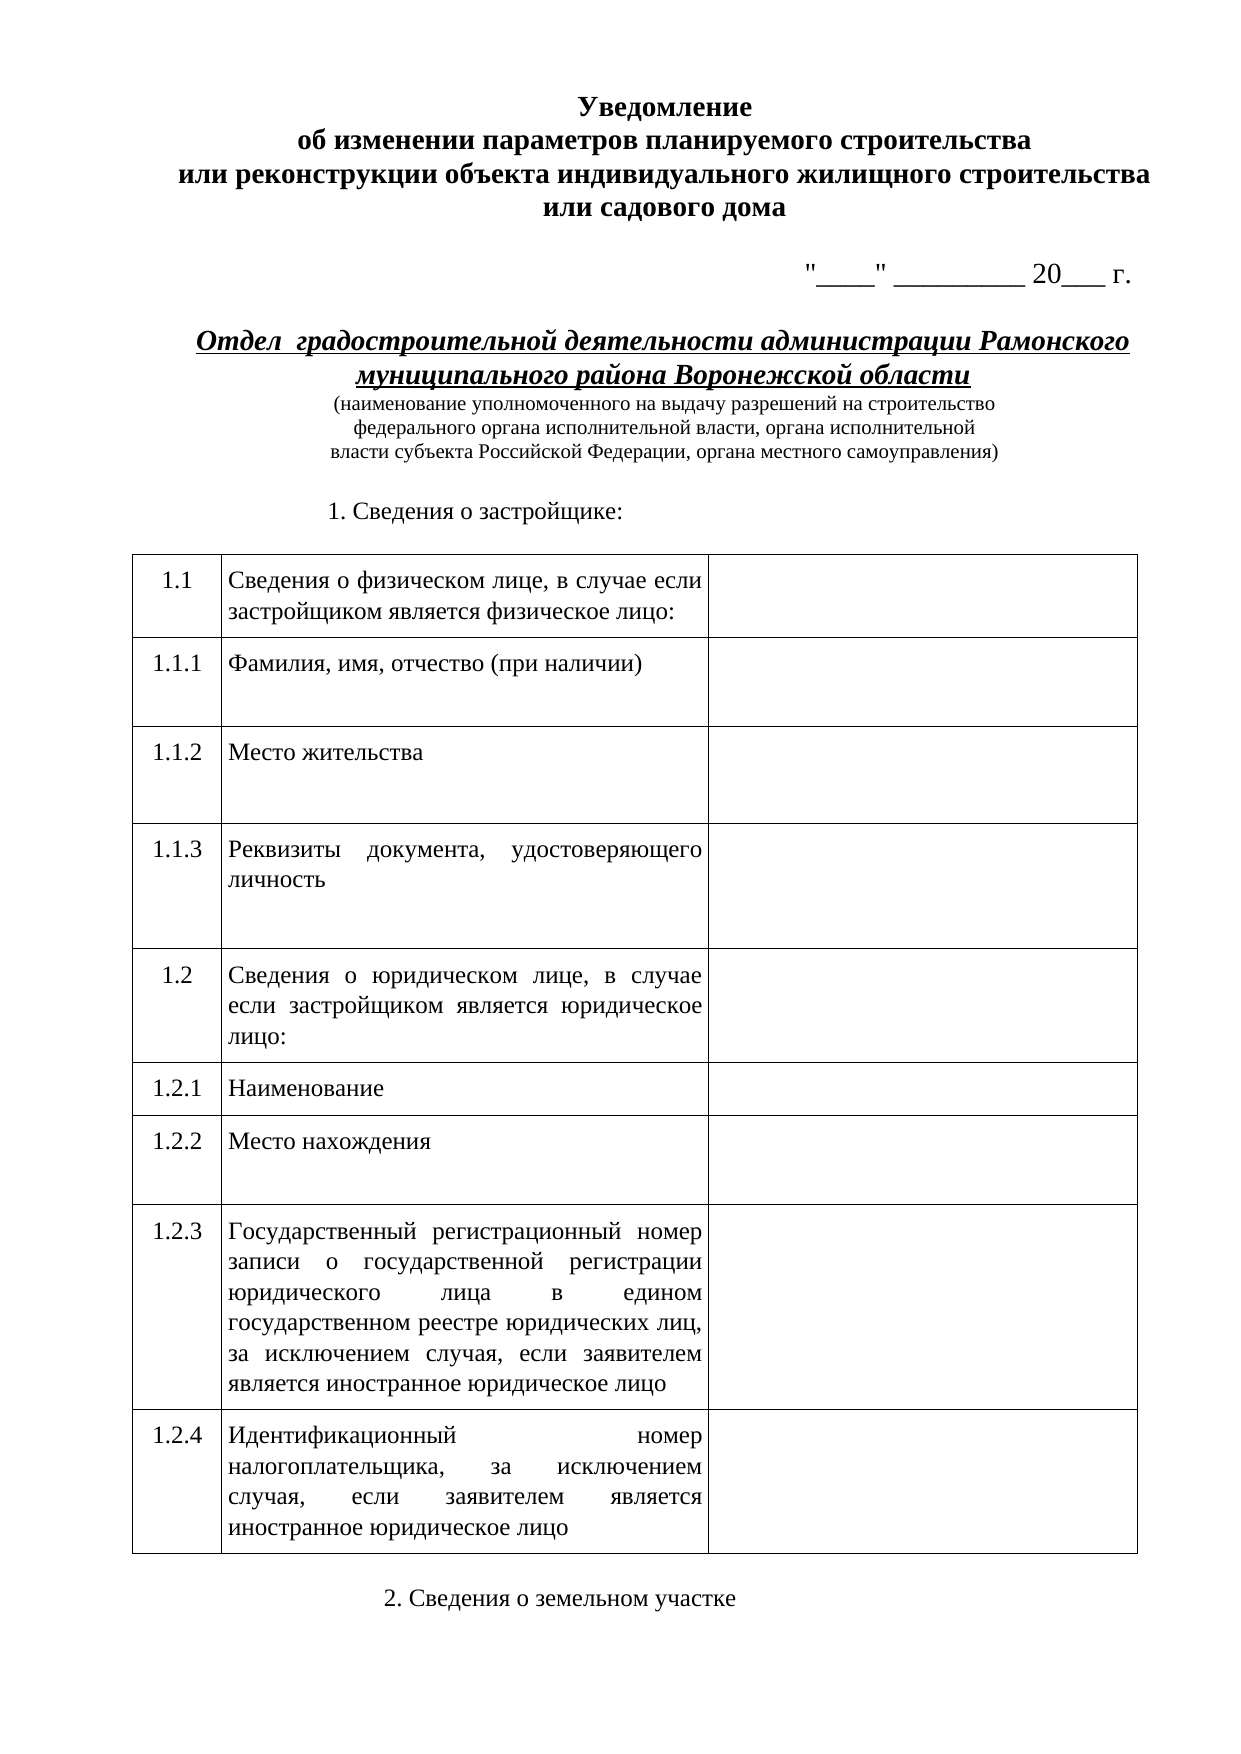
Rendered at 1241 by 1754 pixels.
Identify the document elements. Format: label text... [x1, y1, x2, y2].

text Уведомление [177, 89, 1152, 122]
text (наименование уполномоченного на выдачу разрешений на строительство [177, 391, 1152, 414]
table_cell [709, 824, 1137, 948]
text об изменении параметров планируемого строительства [177, 122, 1152, 156]
table_cell 1.2.4 [133, 1410, 221, 1553]
text или реконструкции объекта индивидуального жилищного строительства [177, 156, 1152, 189]
table_cell 1.1.2 [133, 727, 221, 822]
table_cell [709, 638, 1137, 726]
table_cell Сведения о юридическом лице, в случае если застройщиком является юридическое лицо: [222, 949, 708, 1062]
table_header 1.1 [133, 555, 221, 637]
text "____" _________ 20___ г. [177, 256, 1152, 290]
table_cell 1.2.2 [133, 1116, 221, 1204]
table_cell Наименование [222, 1063, 708, 1114]
table_cell 1.1.1 [133, 638, 221, 726]
table_cell Государственный регистрационный номер записи о государственной регистрации юридического лица в едином государственном реестре юридических лиц, за исключением случая, если заявителем является иностранное юридическое лицо [222, 1205, 708, 1409]
table_cell Место жительства [222, 727, 708, 822]
table_cell [709, 1205, 1137, 1409]
table_cell [709, 727, 1137, 822]
table_cell 1.2 [133, 949, 221, 1062]
table_cell Фамилия, имя, отчество (при наличии) [222, 638, 708, 726]
text или садового дома [177, 189, 1152, 223]
table_cell [709, 949, 1137, 1062]
table_cell 1.2.1 [133, 1063, 221, 1114]
table_cell [709, 1410, 1137, 1553]
table_cell 1.2.3 [133, 1205, 221, 1409]
table_cell [709, 1116, 1137, 1204]
text Отдел градостроительной деятельности администрации Рамонского муниципального района Воронежской области [177, 323, 1152, 391]
table_header Сведения о физическом лице, в случае если застройщиком является физическое лицо: [222, 555, 708, 637]
text федерального органа исполнительной власти, органа исполнительной [177, 414, 1152, 439]
table_cell Идентификационный номер налогоплательщика, за исключением случая, если заявителем является иностранное юридическое лицо [222, 1410, 708, 1553]
text 2. Сведения о земельном участке [177, 1583, 1152, 1611]
table_cell Реквизиты документа, удостоверяющего личность [222, 824, 708, 948]
text власти субъекта Российской Федерации, органа местного самоуправления) [177, 439, 1152, 463]
table_cell Место нахождения [222, 1116, 708, 1204]
table_cell 1.1.3 [133, 824, 221, 948]
text 1. Сведения о застройщике: [177, 496, 1152, 525]
table_header [709, 555, 1137, 637]
table_cell [709, 1063, 1137, 1114]
